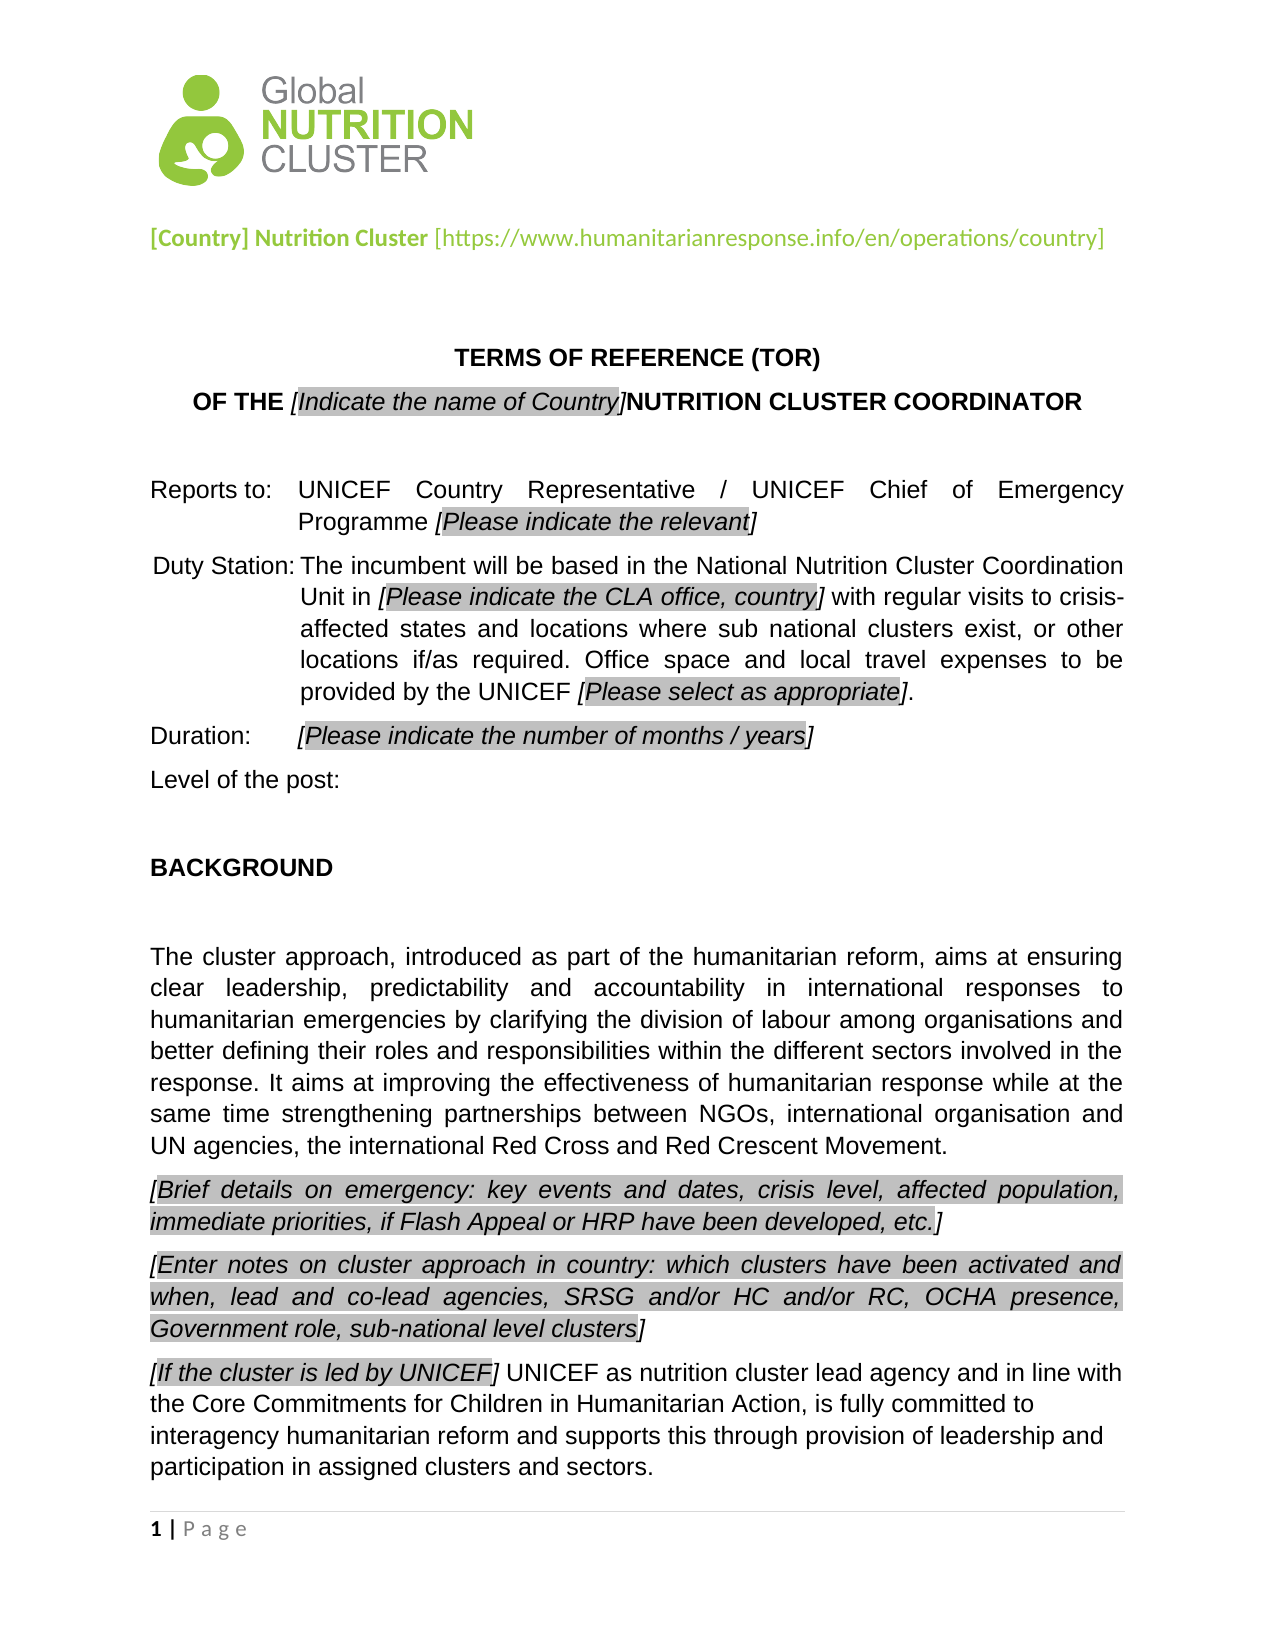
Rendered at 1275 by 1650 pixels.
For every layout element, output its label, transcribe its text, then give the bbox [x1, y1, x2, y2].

picture [158, 75, 473, 186]
text TERMS OF REFERENCE (TOR) [150, 343, 1125, 372]
text OF THE [Indicate the name of Country]NUTRITION CLUSTER COORDINATOR [150, 387, 298, 416]
text BACKGROUND [150, 853, 1125, 882]
text Duration: [Please indicate the number of months / years] [150, 721, 305, 750]
text Duty Station: The incumbent will be based in the National Nutrition Cluster Coordination Unit in [Please indicate the CLA office, country] with regular visits to crisis-affected states and locations where sub national clusters exist, or other locations if/as required. Office space and local travel expenses to be provided by the UNICEF [Please select as appropriate]. [152, 551, 1125, 706]
text [Enter notes on cluster approach in country: which clusters have been activated and when, lead and co-lead agencies, SRSG and/or HC and/or RC, OCHA presence, Government role, sub-national level clusters] [150, 1251, 1125, 1342]
text Duration: [Please indicate the number of months / years] [806, 721, 1125, 750]
text Reports to: UNICEF Country Representative / UNICEF Chief of Emergency Programme [Please indicate the relevant] [150, 475, 1125, 536]
text The cluster approach, introduced as part of the humanitarian reform, aims at ensuring clear leadership, predictability and accountability in international responses to humanitarian emergencies by clarifying the division of labour among organisations and better defining their roles and responsibilities within the different sectors involved in the response. It aims at improving the effectiveness of humanitarian response while at the same time strengthening partnerships between NGOs, international organisation and UN agencies, the international Red Cross and Red Crescent Movement. [150, 941, 1125, 1159]
text OF THE [Indicate the name of Country]NUTRITION CLUSTER COORDINATOR [619, 387, 1125, 416]
text [If the cluster is led by UNICEF] UNICEF as nutrition cluster lead agency and in line with the Core Commitments for Children in Humanitarian Action, is fully committed to interagency humanitarian reform and supports this through provision of leadership and participation in assigned clusters and sectors. [150, 1358, 1125, 1481]
text [Brief details on emergency: key events and dates, crisis level, affected population, immediate priorities, if Flash Appeal or HRP have been developed, etc.] [150, 1175, 1125, 1235]
text Level of the post: [150, 765, 1125, 794]
